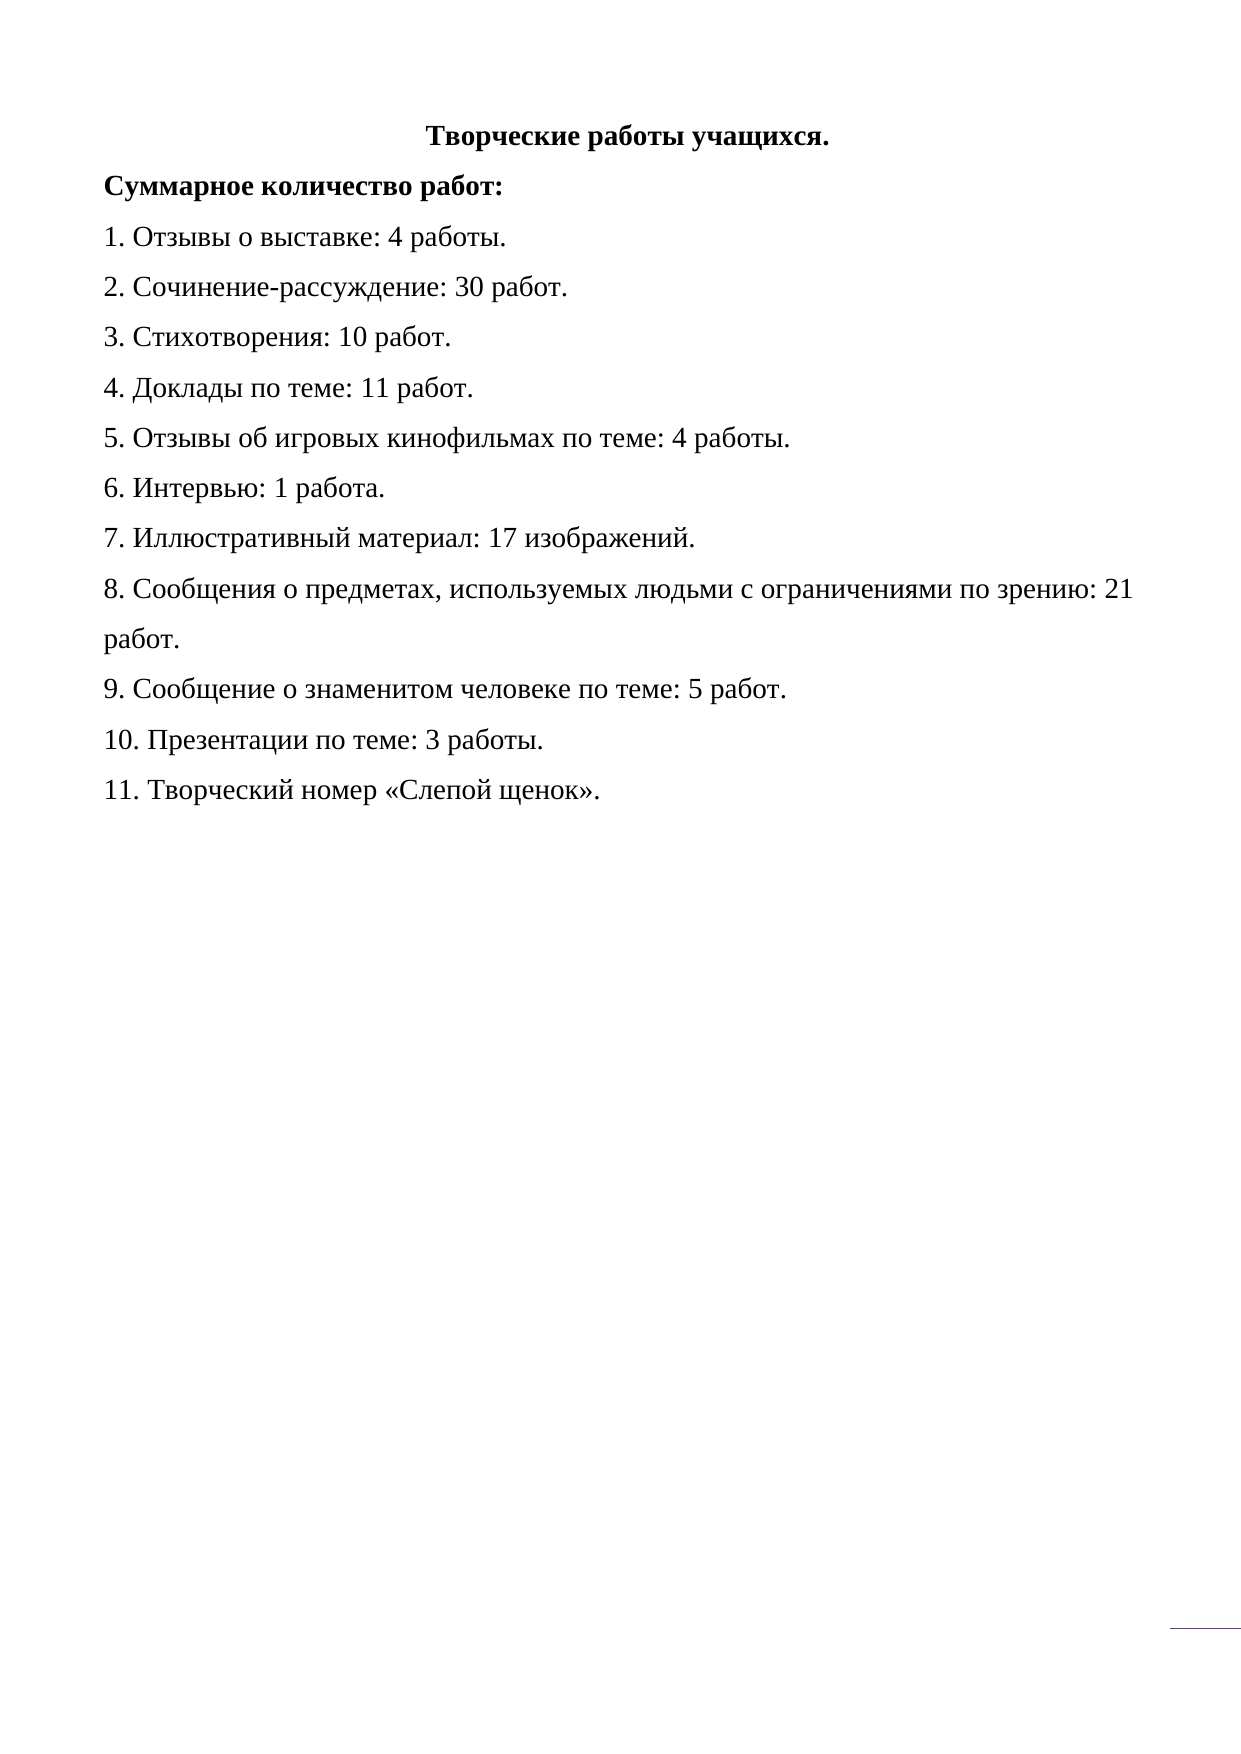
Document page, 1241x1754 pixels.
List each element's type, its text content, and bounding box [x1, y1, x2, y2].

text 10. Презентации по теме: 3 работы. [103, 722, 1152, 755]
text 7. Иллюстративный материал: 17 изображений. [103, 521, 1152, 554]
text 3. Стихотворения: 10 работ. [103, 319, 1152, 353]
text Суммарное количество работ: [103, 168, 1152, 202]
text 2. Сочинение-рассуждение: 30 работ. [103, 269, 1152, 303]
text 1. Отзывы о выставке: 4 работы. [103, 219, 1152, 252]
text 4. Доклады по теме: 11 работ. [103, 370, 1152, 403]
text 11. Творческий номер «Слепой щенок». [103, 772, 1152, 806]
text 5. Отзывы об игровых кинофильмах по теме: 4 работы. [103, 420, 1152, 453]
text 6. Интервью: 1 работа. [103, 470, 1152, 504]
text Творческие работы учащихся. [103, 118, 1152, 152]
text 8. Сообщения о предметах, используемых людьми с ограничениями по зрению: 21 работ. [103, 571, 1152, 655]
text 9. Сообщение о знаменитом человеке по теме: 5 работ. [103, 672, 1152, 705]
